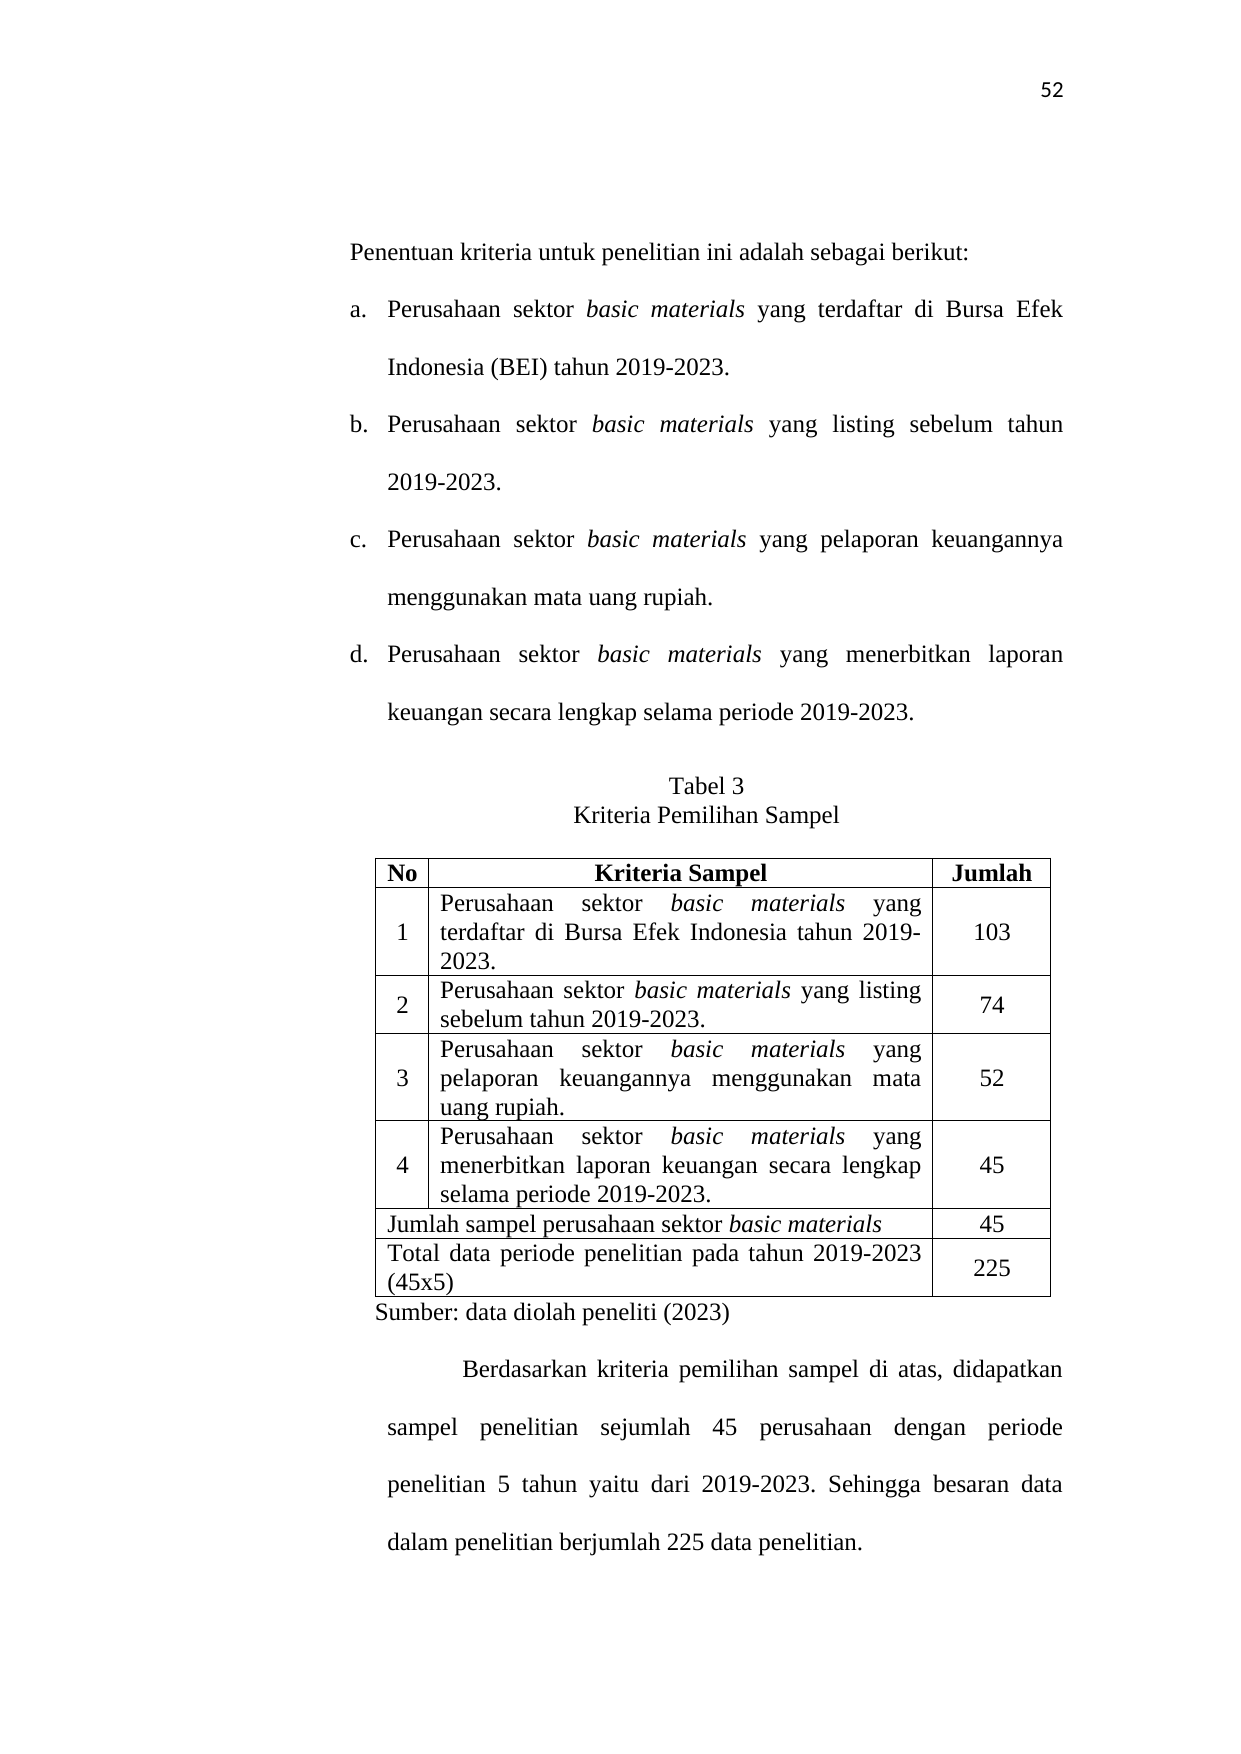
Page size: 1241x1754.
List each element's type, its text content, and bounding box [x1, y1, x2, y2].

table_cell Perusahaan sektor basic materials yang terdaftar di Bursa Efek Indonesia tahun 2019-2023. [429, 888, 932, 974]
table_cell Perusahaan sektor basic materials yang pelaporan keuangannya menggunakan mata uang rupiah. [429, 1034, 932, 1120]
list Penentuan kriteria untuk penelitian ini adalah sebagai berikut: [349, 237, 1063, 266]
table_cell 103 [933, 888, 1050, 974]
table_cell 45 [933, 1209, 1050, 1237]
table_cell 2 [376, 976, 428, 1033]
table_cell 225 [933, 1239, 1050, 1296]
table_header Kriteria Sampel [429, 859, 932, 887]
list Perusahaan sektor basic materials yang terdaftar di Bursa Efek Indonesia (BEI) tahun 2019-2023. [349, 294, 1063, 381]
list Perusahaan sektor basic materials yang pelaporan keuangannya menggunakan mata uang rupiah. [349, 524, 1063, 611]
text Kriteria Pemilihan Sampel [349, 800, 1063, 829]
table_cell 3 [376, 1034, 428, 1120]
table_cell Total data periode penelitian pada tahun 2019-2023 (45x5) [376, 1239, 932, 1296]
table_cell 52 [933, 1034, 1050, 1120]
table_cell Jumlah sampel perusahaan sektor basic materials [376, 1209, 932, 1237]
table_cell 74 [933, 976, 1050, 1033]
table_cell Perusahaan sektor basic materials yang listing sebelum tahun 2019-2023. [429, 976, 932, 1033]
table_header No [376, 859, 428, 887]
table_header Jumlah [933, 859, 1050, 887]
list Perusahaan sektor basic materials yang menerbitkan laporan keuangan secara lengkap selama periode 2019-2023. [349, 639, 1063, 726]
table_cell 1 [376, 888, 428, 974]
list Perusahaan sektor basic materials yang listing sebelum tahun 2019-2023. [349, 409, 1063, 496]
list Berdasarkan kriteria pemilihan sampel di atas, didapatkan sampel penelitian sejumlah 45 perusahaan dengan periode penelitian 5 tahun yaitu dari 2019-2023. Sehingga besaran data dalam penelitian berjumlah 225 data penelitian. [387, 1354, 1063, 1556]
table_cell 4 [376, 1121, 428, 1208]
table_cell 45 [933, 1121, 1050, 1208]
table_cell Perusahaan sektor basic materials yang menerbitkan laporan keuangan secara lengkap selama periode 2019-2023. [429, 1121, 932, 1208]
list Sumber: data diolah peneliti (2023) [312, 1297, 1063, 1326]
text Tabel 3 [349, 771, 1063, 800]
